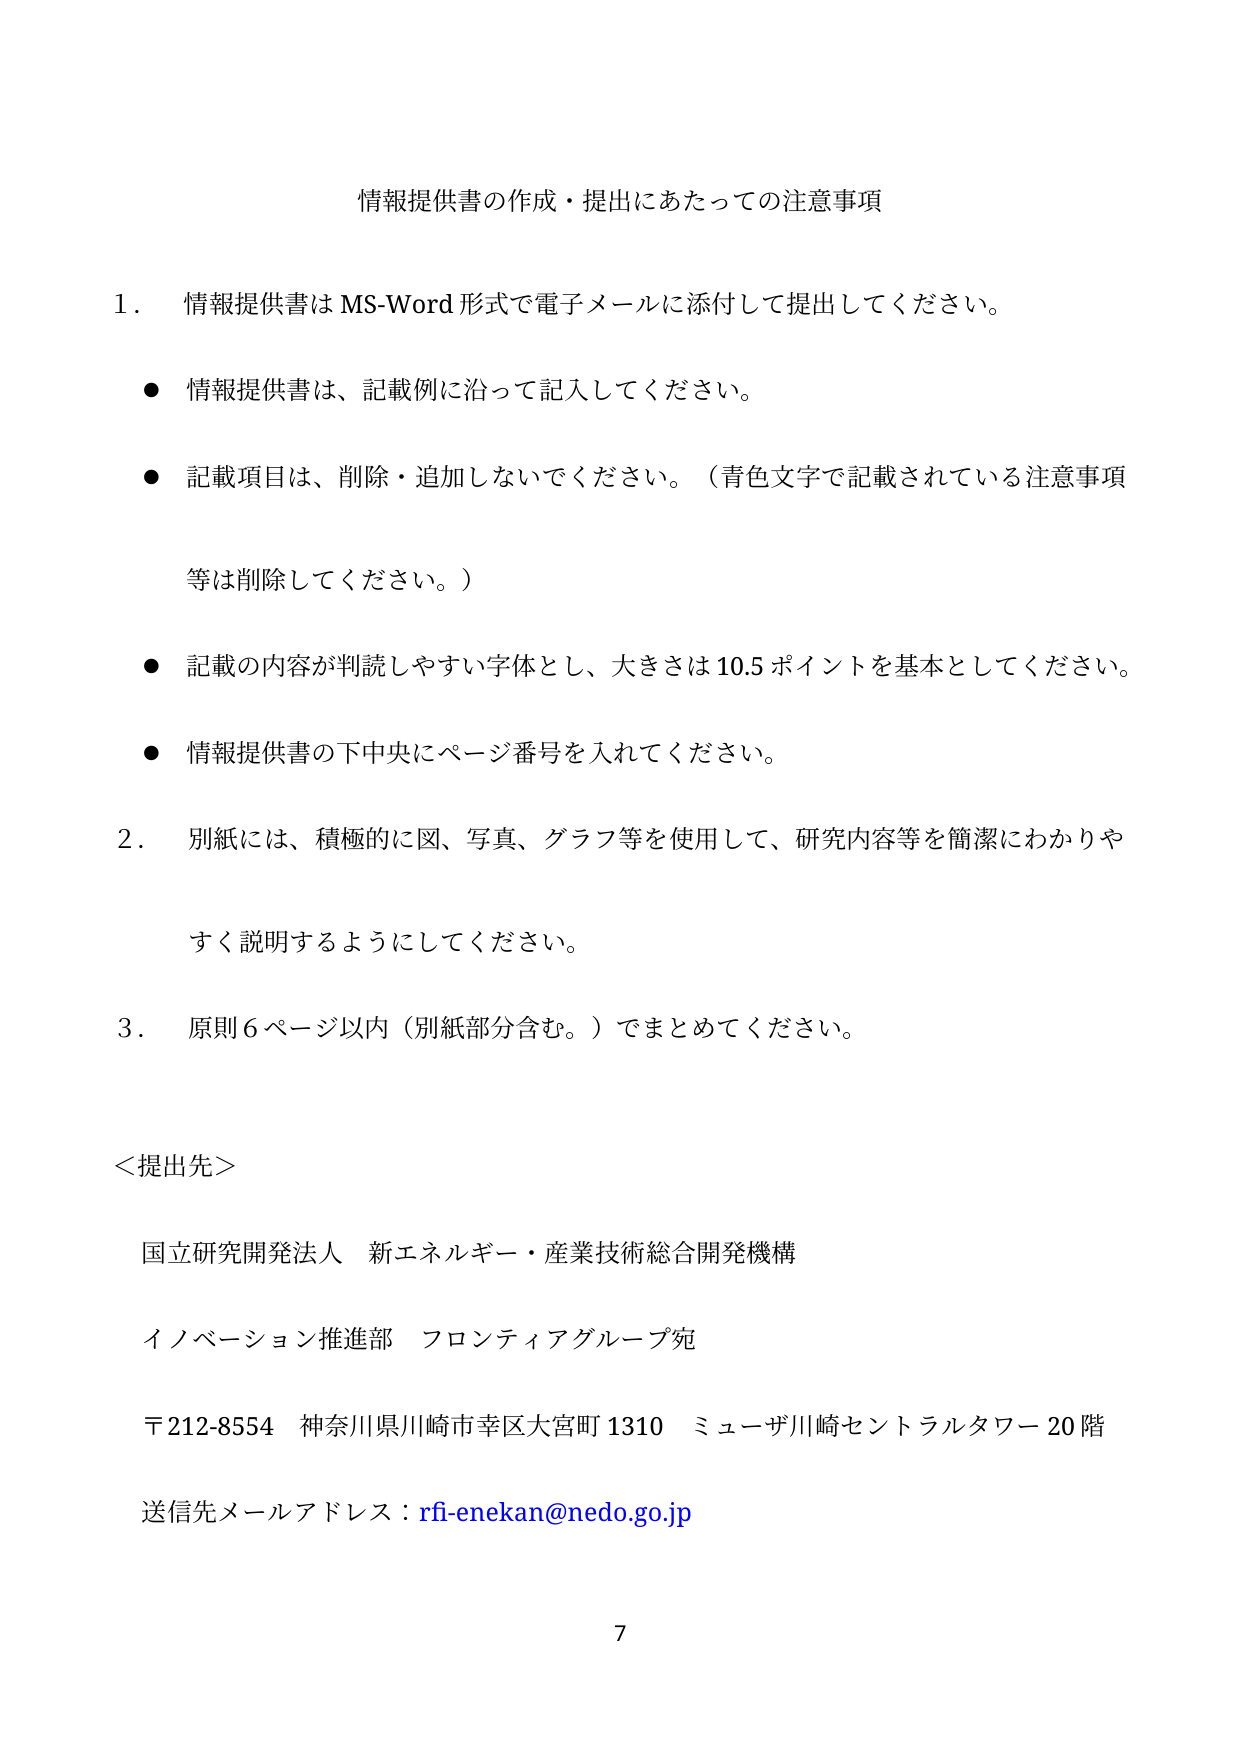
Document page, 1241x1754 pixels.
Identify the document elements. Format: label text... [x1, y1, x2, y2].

text 情報提供書の作成・提出にあたっての注意事項 [112, 165, 1128, 234]
text １． 情報提供書はMS-Word形式で電子メールに添付して提出してください。 [83, 268, 1128, 337]
list 情報提供書は、記載例に沿って記入してください。 [142, 355, 1128, 423]
text 国立研究開発法人 新エネルギー・産業技術総合開発機構 [142, 1217, 1128, 1286]
text イノベーション推進部 フロンティアグループ宛 [142, 1303, 1128, 1372]
list 記載項目は、削除・追加しないでください。（青色文字で記載されている注意事項等は削除してください。） [142, 441, 1128, 613]
text 〒212-8554 神奈川県川崎市幸区大宮町1310 ミューザ川崎セントラルタワー20階 [142, 1390, 1128, 1458]
text ３． 原則６ページ以内（別紙部分含む。）でまとめてください。 [112, 993, 1128, 1061]
text ２． 別紙には、積極的に図、写真、グラフ等を使用して、研究内容等を簡潔にわかりやすく説明するようにしてください。 [112, 803, 1128, 975]
text 送信先メールアドレス：rfi-enekan@nedo.go.jp [142, 1476, 1128, 1545]
list 記載の内容が判読しやすい字体とし、大きさは10.5ポイントを基本としてください。 [142, 631, 1128, 699]
list 情報提供書の下中央にページ番号を入れてください。 [142, 717, 1128, 786]
text ＜提出先＞ [112, 1131, 1128, 1199]
